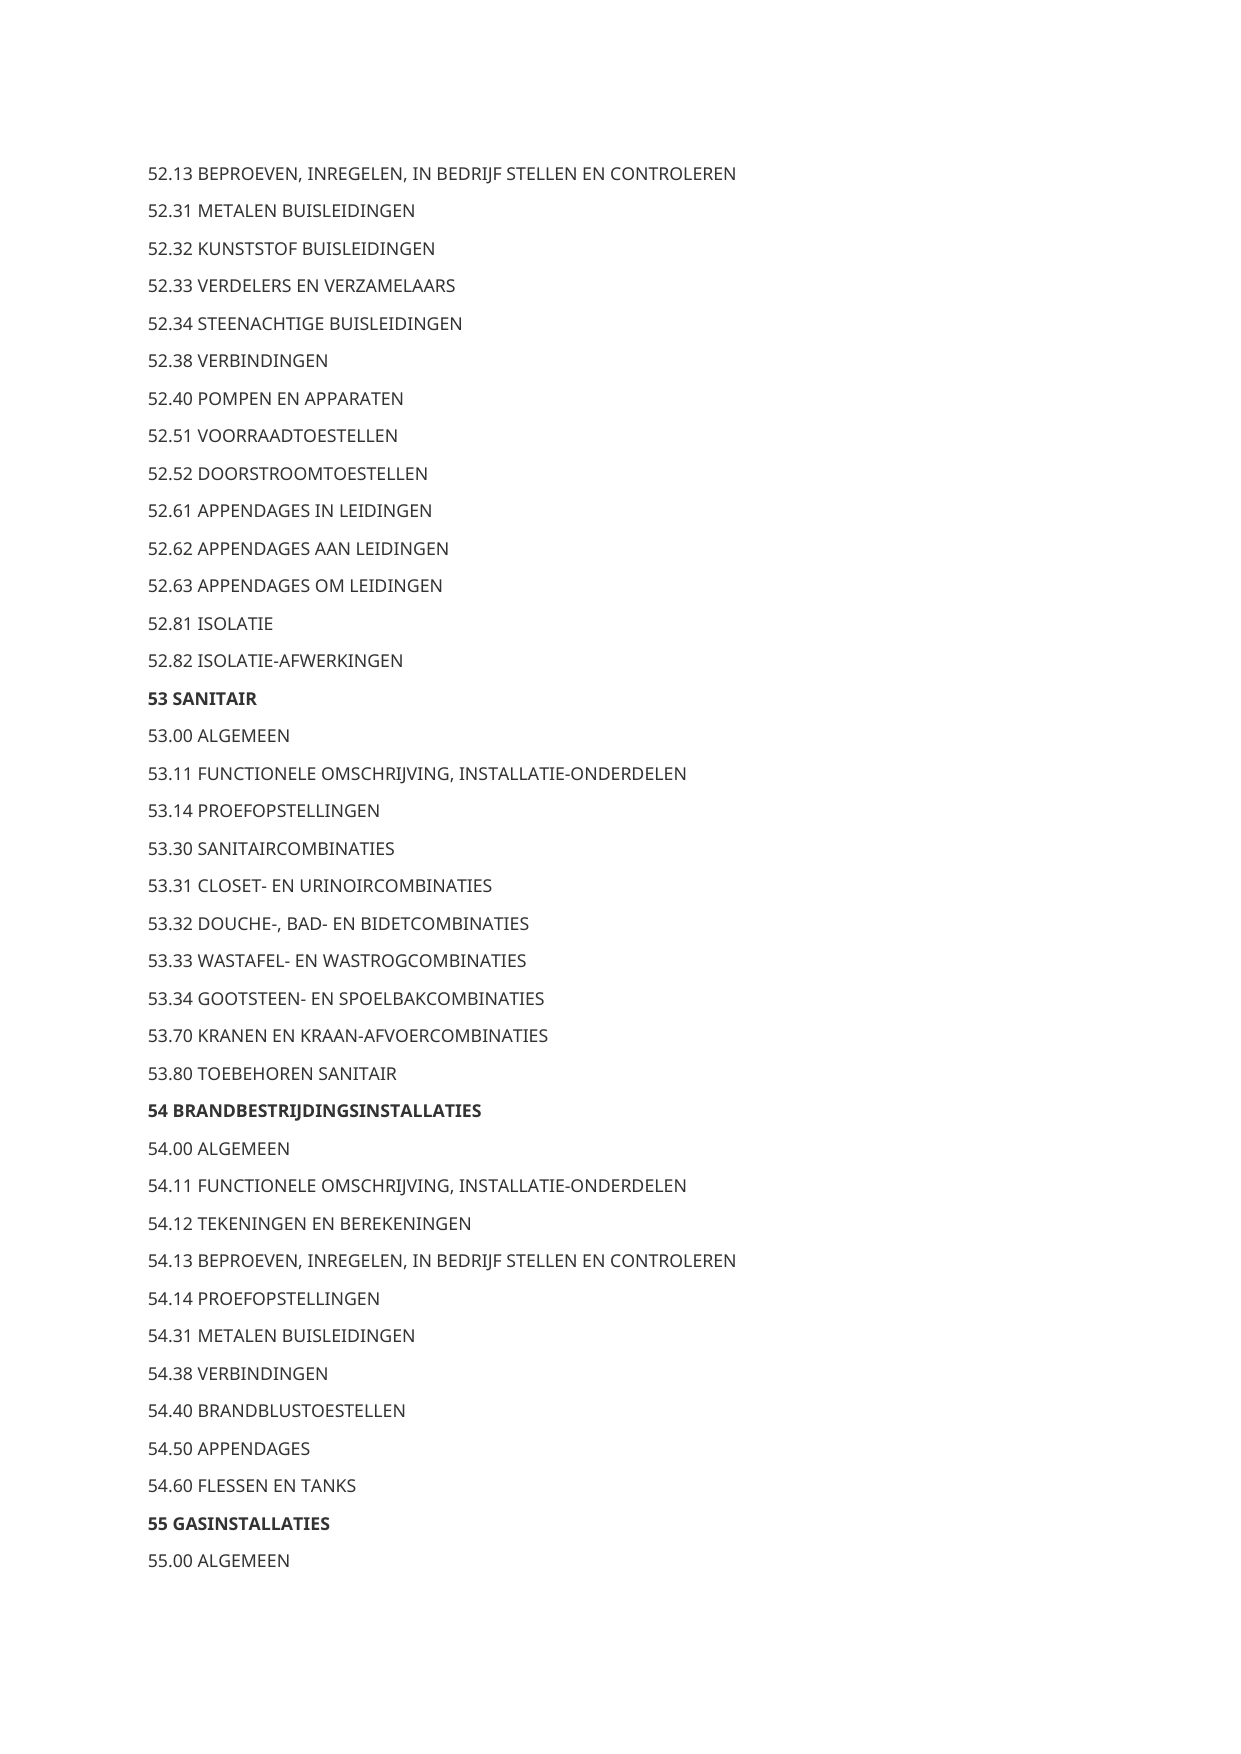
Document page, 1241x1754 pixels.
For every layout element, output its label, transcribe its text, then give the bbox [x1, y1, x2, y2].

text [148, 1498, 1093, 1573]
text 54 BRANDBESTRIJDINGSINSTALLATIES 54.00 ALGEMEEN 54.11 FUNCTIONELE OMSCHRIJVING, INSTALLATIE-ONDERDELEN 54.12 TEKENINGEN EN BEREKENINGEN 54.13 BEPROEVEN, INREGELEN, IN BEDRIJF STELLEN EN CONTROLEREN 54.14 PROEFOPSTELLINGEN 54.31 METALEN BUISLEIDINGEN 54.38 VERBINDINGEN 54.40 BRANDBLUSTOESTELLEN 54.50 APPENDAGES 54.60 FLESSEN EN TANKS [148, 1085, 1093, 1498]
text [148, 148, 1093, 673]
text 53 SANITAIR 53.00 ALGEMEEN 53.11 FUNCTIONELE OMSCHRIJVING, INSTALLATIE-ONDERDELEN 53.14 PROEFOPSTELLINGEN 53.30 SANITAIRCOMBINATIES 53.31 CLOSET- EN URINOIRCOMBINATIES 53.32 DOUCHE-, BAD- EN BIDETCOMBINATIES 53.33 WASTAFEL- EN WASTROGCOMBINATIES 53.34 GOOTSTEEN- EN SPOELBAKCOMBINATIES 53.70 KRANEN EN KRAAN-AFVOERCOMBINATIES 53.80 TOEBEHOREN SANITAIR [148, 673, 1093, 1085]
